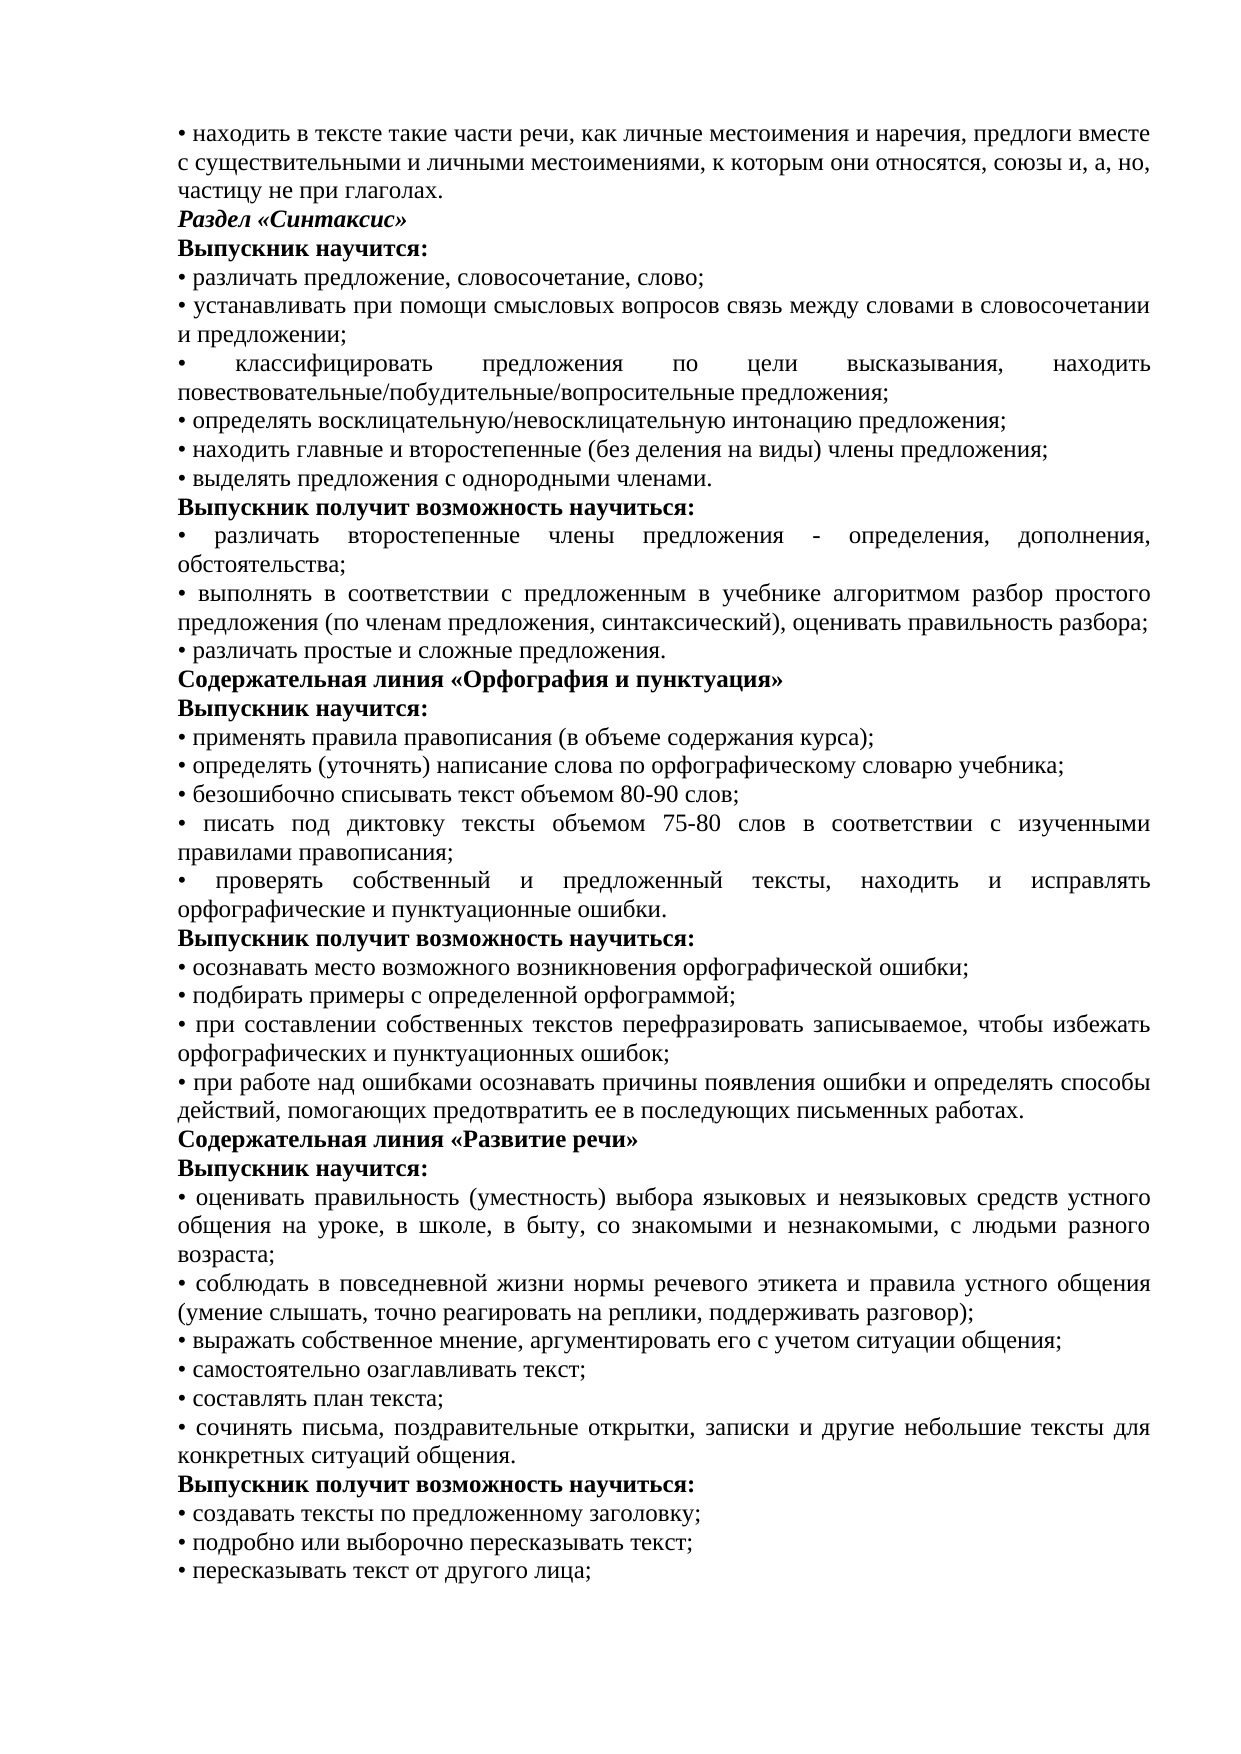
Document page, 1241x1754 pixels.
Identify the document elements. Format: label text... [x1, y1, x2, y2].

text • сочинять письма, поздравительные открытки, записки и другие небольшие тексты для конкретных ситуаций общения. [177, 1412, 1152, 1469]
text • различать второстепенные члены предложения - определения, дополнения, обстоятельства; [177, 521, 1152, 578]
text • находить главные и второстепенные (без деления на виды) члены предложения; [177, 434, 1152, 463]
text • создавать тексты по предложенному заголовку; [177, 1498, 1152, 1527]
text • при работе над ошибками осознавать причины появления ошибки и определять способы действий, помогающих предотвратить ее в последующих письменных работах. [177, 1067, 1152, 1124]
text • составлять план текста; [177, 1383, 1152, 1412]
text • осознавать место возможного возникновения орфографической ошибки; [177, 952, 1152, 981]
text • определять (уточнять) написание слова по орфографическому словарю учебника; [177, 751, 1152, 779]
text • классифицировать предложения по цели высказывания, находить повествовательные/побудительные/вопросительные предложения; [177, 348, 1152, 406]
text • выделять предложения с однородными членами. [177, 463, 1152, 492]
text • при составлении собственных текстов перефразировать записываемое, чтобы избежать орфографических и пунктуационных ошибок; [177, 1009, 1152, 1067]
text Выпускник научится: [177, 1153, 1152, 1182]
text • определять восклицательную/невосклицательную интонацию предложения; [177, 406, 1152, 434]
text • проверять собственный и предложенный тексты, находить и исправлять орфографические и пунктуационные ошибки. [177, 866, 1152, 923]
text Раздел «Синтаксис» [177, 204, 1152, 233]
text • соблюдать в повседневной жизни нормы речевого этикета и правила устного общения (умение слышать, точно реагировать на реплики, поддерживать разговор); [177, 1268, 1152, 1326]
text • устанавливать при помощи смысловых вопросов связь между словами в словосочетании и предложении; [177, 291, 1152, 348]
text • подбирать примеры с определенной орфограммой; [177, 981, 1152, 1009]
text Выпускник получит возможность научиться: [177, 923, 1152, 952]
text • выражать собственное мнение, аргументировать его с учетом ситуации общения; [177, 1326, 1152, 1354]
text • находить в тексте такие части речи, как личные местоимения и наречия, предлоги вместе с существительными и личными местоимениями, к которым они относятся, союзы и, а, но, частицу не при глаголах. [177, 118, 1152, 204]
text Выпускник получит возможность научиться: [177, 492, 1152, 521]
text Выпускник научится: [177, 233, 1152, 262]
text Выпускник научится: [177, 693, 1152, 722]
text • подробно или выборочно пересказывать текст; [177, 1527, 1152, 1556]
text • различать простые и сложные предложения. [177, 636, 1152, 664]
text • безошибочно списывать текст объемом 80-90 слов; [177, 779, 1152, 808]
text Выпускник получит возможность научиться: [177, 1469, 1152, 1498]
text Содержательная линия «Орфография и пунктуация» [177, 664, 1152, 693]
text • применять правила правописания (в объеме содержания курса); [177, 722, 1152, 751]
text • выполнять в соответствии с предложенным в учебнике алгоритмом разбор простого предложения (по членам предложения, синтаксический), оценивать правильность разбора; [177, 578, 1152, 636]
text • различать предложение, словосочетание, слово; [177, 262, 1152, 291]
text • оценивать правильность (уместность) выбора языковых и неязыковых средств устного общения на уроке, в школе, в быту, со знакомыми и незнакомыми, с людьми разного возраста; [177, 1182, 1152, 1268]
text • самостоятельно озаглавливать текст; [177, 1354, 1152, 1383]
text • пересказывать текст от другого лица; [177, 1556, 1152, 1584]
text • писать под диктовку тексты объемом 75-80 слов в соответствии с изученными правилами правописания; [177, 808, 1152, 866]
text Содержательная линия «Развитие речи» [177, 1124, 1152, 1153]
